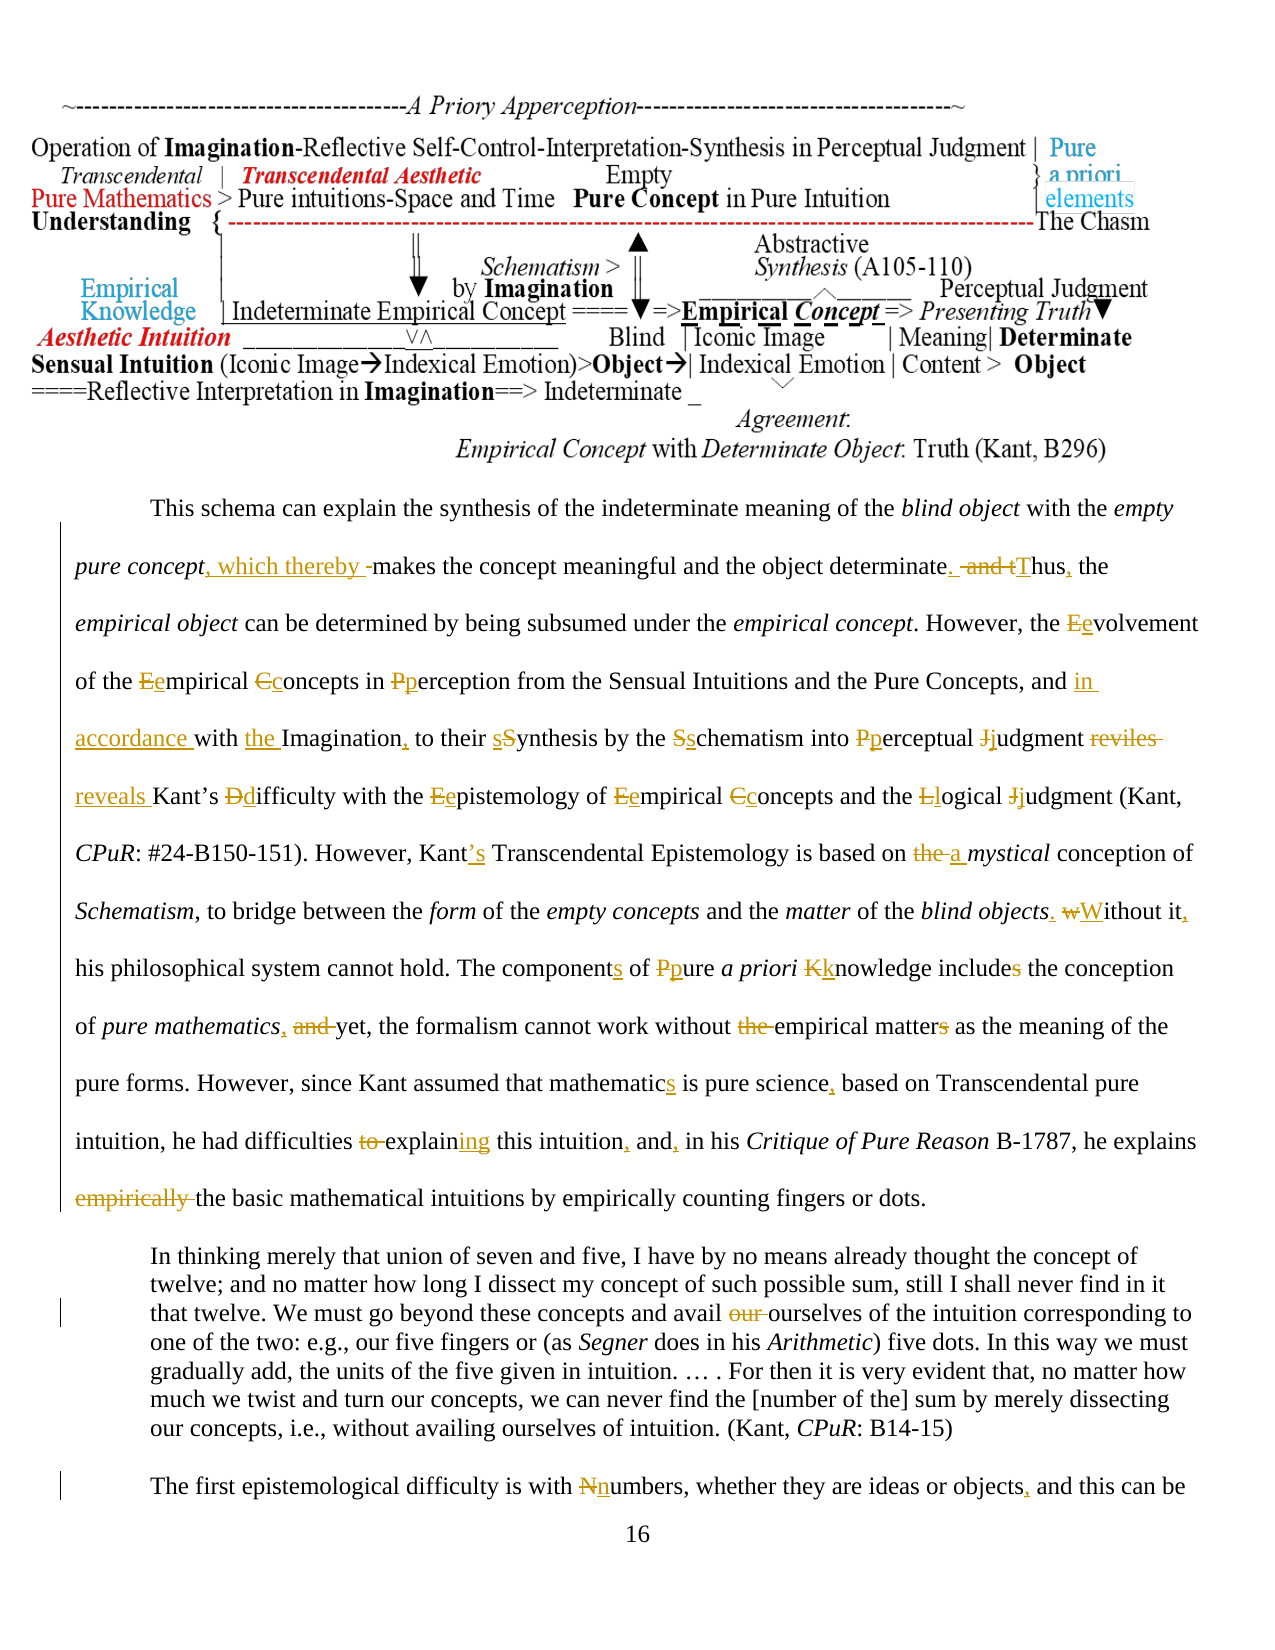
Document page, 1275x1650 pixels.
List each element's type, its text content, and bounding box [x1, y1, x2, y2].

text In thinking merely that union of seven and five, I have by no means already thought the concept of twelve; and no matter how long I dissect my concept of such possible sum, still I shall never find in it that twelve. We must go beyond these concepts and avail ourselves of the intuition corresponding to one of the two: e.g., our five fingers or (as Segner does in his Arithmetic) five dots. In this way we must gradually add, the units of the five given in intuition. … . For then it is very evident that, no matter how much we twist and turn our concepts, we can never find the [number of the] sum by merely dissecting our concepts, i.e., without availing ourselves of intuition. (Kant, CPuR: B14-15) [150, 1241, 1200, 1442]
picture [31, 75, 1157, 465]
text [75, 1471, 1200, 1499]
text This schema can explain the synthesis of the indeterminate meaning of the blind object with the empty pure conceptmakes the concept meaningful and the object determinatehus the empirical object can be determined by being subsumed under the empirical concept. However, the volvement of the mpirical oncepts in erception from the Sensual Intuitions and the Pure Concepts, and with Imagination to their ynthesis by the chematism into erceptual udgment Kant’s ifficulty with the pistemology of mpirical oncepts and the ogical udgment (Kant, CPuR: #24-B150-151). However, Kant Transcendental Epistemology is based on mystical conception of Schematism, to bridge between the form of the empty concepts and the matter of the blind objects ithout it his philosophical system cannot hold. The component of ure a priori nowledge include the conception of pure mathematics yet, the formalism cannot work without empirical matter as the meaning of the pure forms. However, since Kant assumed that mathematic is pure science based on Transcendental pure intuition, he had difficulties explain this intuition and in his Critique of Pure Reason B-1787, he explains the basic mathematical intuitions by empirically counting fingers or dots. [75, 493, 1200, 1212]
